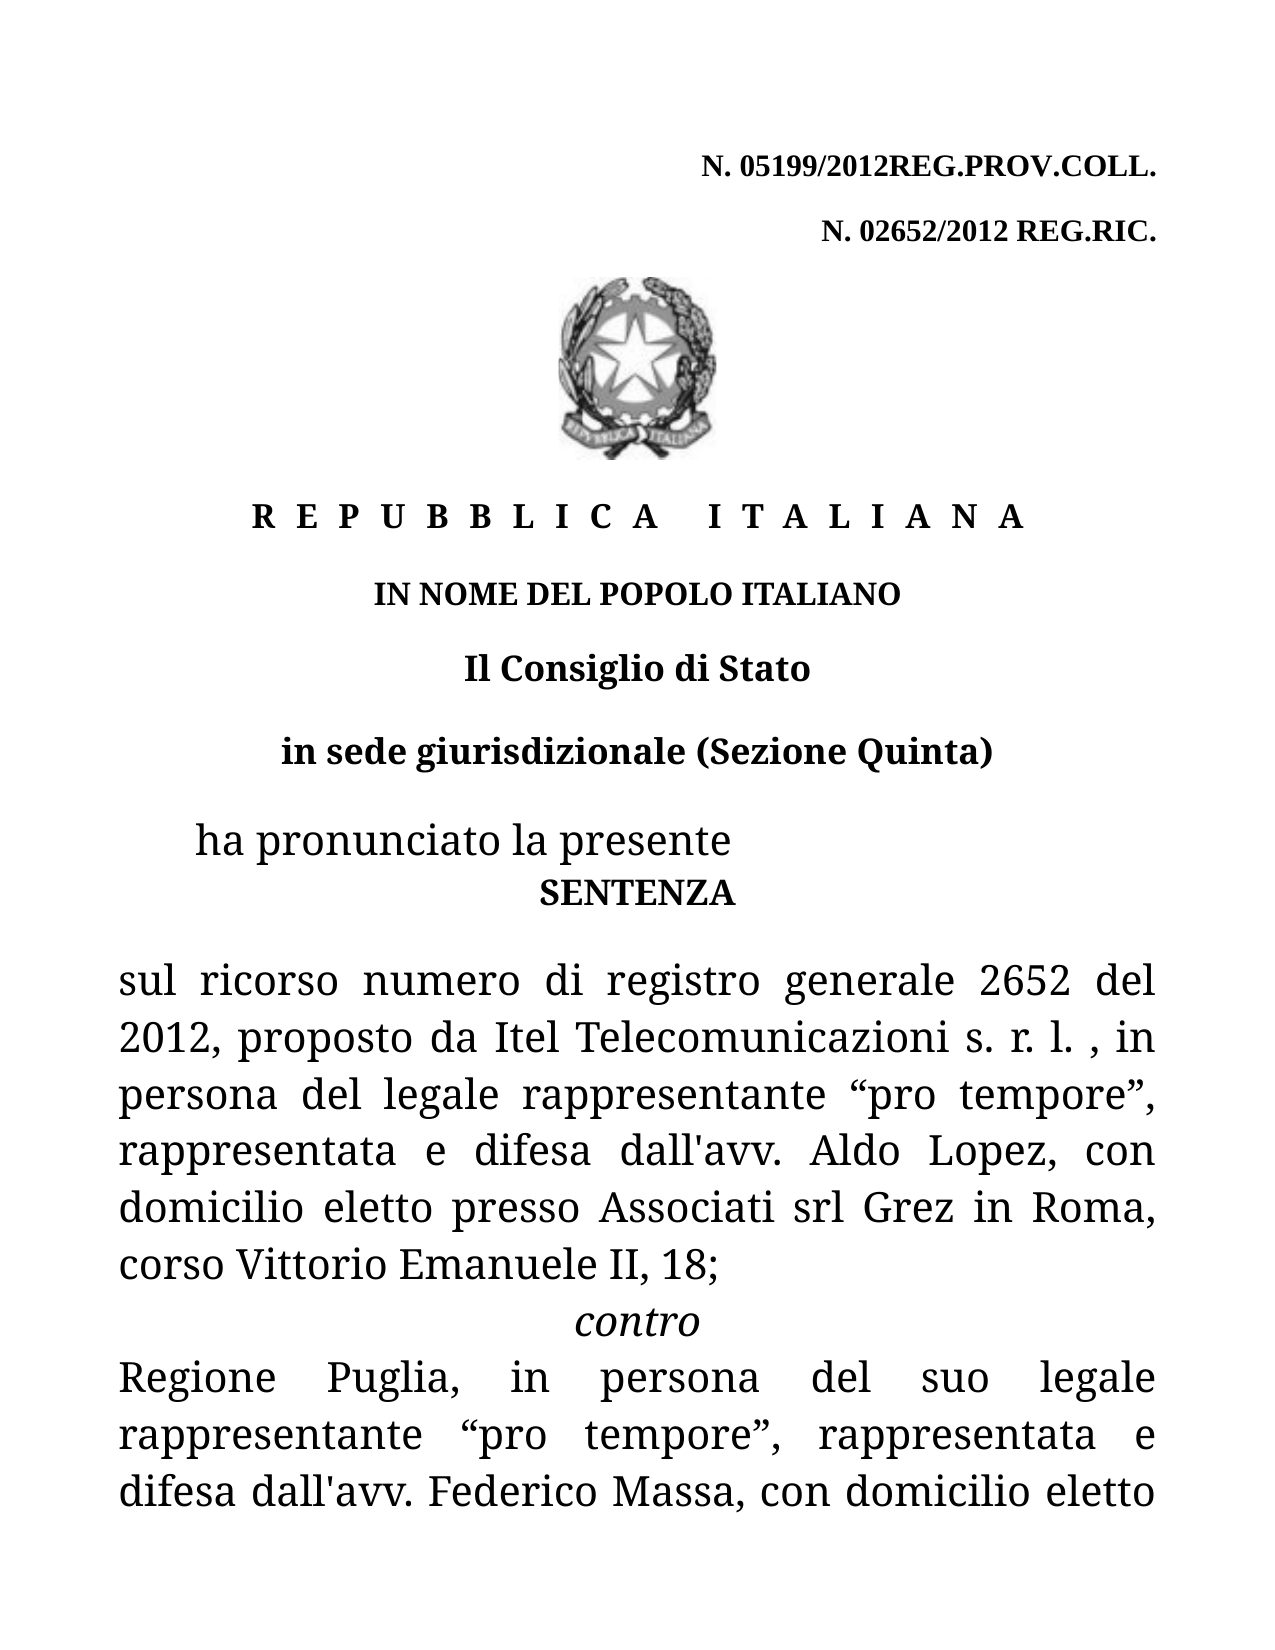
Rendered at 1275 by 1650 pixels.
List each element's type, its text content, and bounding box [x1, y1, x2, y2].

text N. 05199/2012REG.PROV.COLL. [118, 148, 1157, 183]
text REPUBBLICA ITALIANA [118, 493, 1157, 538]
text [118, 1348, 1157, 1519]
picture [558, 277, 717, 460]
text sul ricorso numero di registro generale 2652 del 2012, proposto da Itel Telecomunicazioni s. r. l. , in persona del legale rappresentante “pro tempore”, rappresentata e difesa dall'avv. Aldo Lopez, con domicilio eletto presso Associati srl Grez in Roma, corso Vittorio Emanuele II, 18; [118, 951, 1157, 1292]
text N. 02652/2012 REG.RIC. [118, 213, 1157, 249]
text SENTENZA [118, 867, 1157, 916]
text in sede giurisdizionale (Sezione Quinta) [118, 727, 1157, 775]
text IN NOME DEL POPOLO ITALIANO [118, 571, 1157, 614]
text ha pronunciato la presente [118, 811, 1157, 867]
text Il Consiglio di Stato [118, 643, 1157, 691]
text contro [118, 1292, 1157, 1348]
